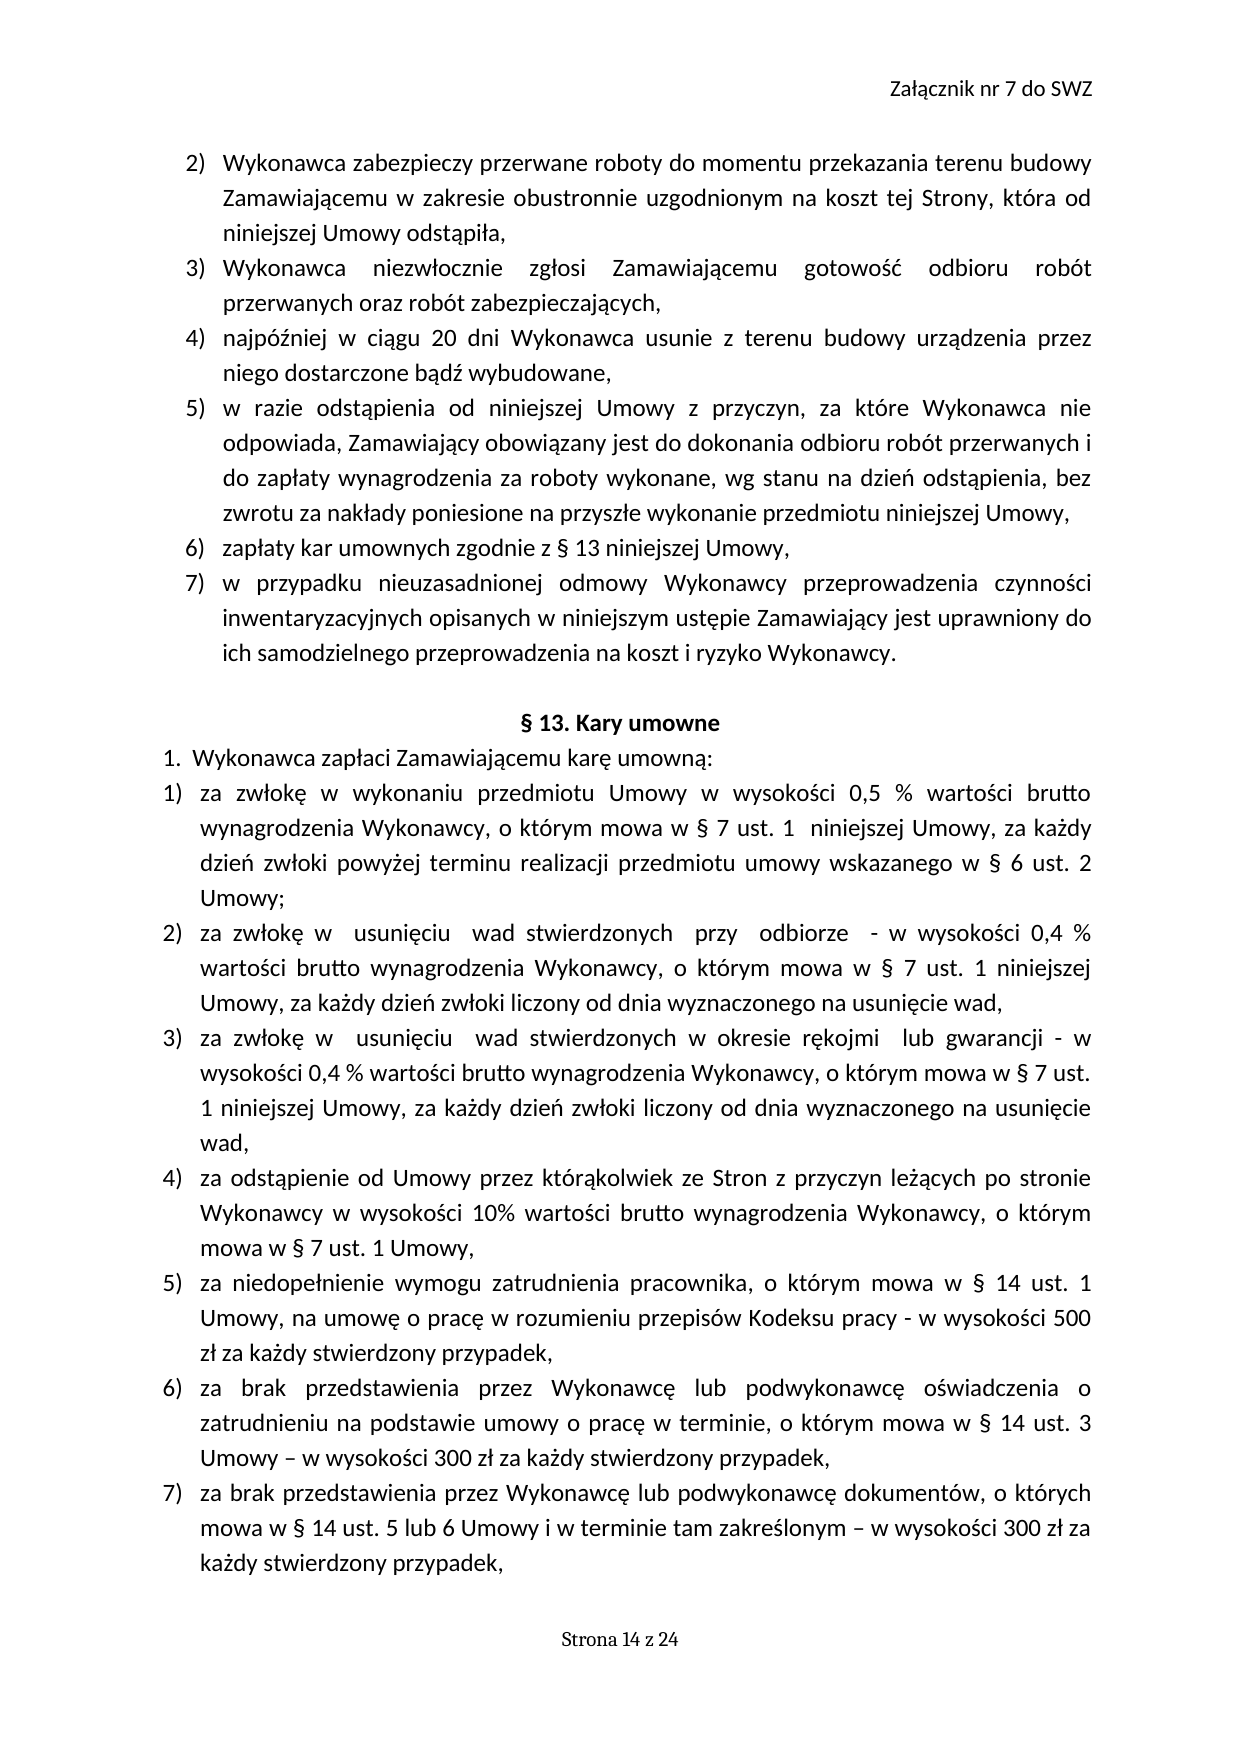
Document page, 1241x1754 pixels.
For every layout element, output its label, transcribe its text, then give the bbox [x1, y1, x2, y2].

list za brak przedstawienia przez Wykonawcę lub podwykonawcę oświadczenia o zatrudnieniu na podstawie umowy o pracę w terminie, o którym mowa w § 14 ust. 3 Umowy – w wysokości 300 zł za każdy stwierdzony przypadek, [162, 1373, 1093, 1473]
list za zwłokę w usunięciu wad stwierdzonych przy odbiorze - w wysokości 0,4 % wartości brutto wynagrodzenia Wykonawcy, o którym mowa w § 7 ust. 1 niniejszej Umowy, za każdy dzień zwłoki liczony od dnia wyznaczonego na usunięcie wad, [162, 918, 1093, 1018]
list Wykonawca zapłaci Zamawiającemu karę umowną: [162, 743, 1093, 773]
list za brak przedstawienia przez Wykonawcę lub podwykonawcę dokumentów, o których mowa w § 14 ust. 5 lub 6 Umowy i w terminie tam zakreślonym – w wysokości 300 zł za każdy stwierdzony przypadek, [162, 1478, 1093, 1578]
list zapłaty kar umownych zgodnie z § 13 niniejszej Umowy, [185, 533, 1093, 563]
list w razie odstąpienia od niniejszej Umowy z przyczyn, za które Wykonawca nie odpowiada, Zamawiający obowiązany jest do dokonania odbioru robót przerwanych i do zapłaty wynagrodzenia za roboty wykonane, wg stanu na dzień odstąpienia, bez zwrotu za nakłady poniesione na przyszłe wykonanie przedmiotu niniejszej Umowy, [185, 393, 1093, 528]
list w przypadku nieuzasadnionej odmowy Wykonawcy przeprowadzenia czynności inwentaryzacyjnych opisanych w niniejszym ustępie Zamawiający jest uprawniony do ich samodzielnego przeprowadzenia na koszt i ryzyko Wykonawcy. [185, 568, 1093, 668]
list Wykonawca niezwłocznie zgłosi Zamawiającemu gotowość odbioru robót przerwanych oraz robót zabezpieczających, [185, 253, 1093, 318]
list najpóźniej w ciągu 20 dni Wykonawca usunie z terenu budowy urządzenia przez niego dostarczone bądź wybudowane, [185, 323, 1093, 388]
list za niedopełnienie wymogu zatrudnienia pracownika, o którym mowa w § 14 ust. 1 Umowy, na umowę o pracę w rozumieniu przepisów Kodeksu pracy - w wysokości 500 zł za każdy stwierdzony przypadek, [162, 1268, 1093, 1368]
subtitle § 13. Kary umowne [148, 708, 1093, 738]
list Wykonawca zabezpieczy przerwane roboty do momentu przekazania terenu budowy Zamawiającemu w zakresie obustronnie uzgodnionym na koszt tej Strony, która od niniejszej Umowy odstąpiła, [185, 148, 1093, 248]
list za zwłokę w usunięciu wad stwierdzonych w okresie rękojmi lub gwarancji - w wysokości 0,4 % wartości brutto wynagrodzenia Wykonawcy, o którym mowa w § 7 ust. 1 niniejszej Umowy, za każdy dzień zwłoki liczony od dnia wyznaczonego na usunięcie wad, [162, 1023, 1093, 1158]
list za zwłokę w wykonaniu przedmiotu Umowy w wysokości 0,5 % wartości brutto wynagrodzenia Wykonawcy, o którym mowa w § 7 ust. 1 niniejszej Umowy, za każdy dzień zwłoki powyżej terminu realizacji przedmiotu umowy wskazanego w § 6 ust. 2 Umowy; [162, 778, 1093, 913]
list za odstąpienie od Umowy przez którąkolwiek ze Stron z przyczyn leżących po stronie Wykonawcy w wysokości 10% wartości brutto wynagrodzenia Wykonawcy, o którym mowa w § 7 ust. 1 Umowy, [162, 1163, 1093, 1263]
